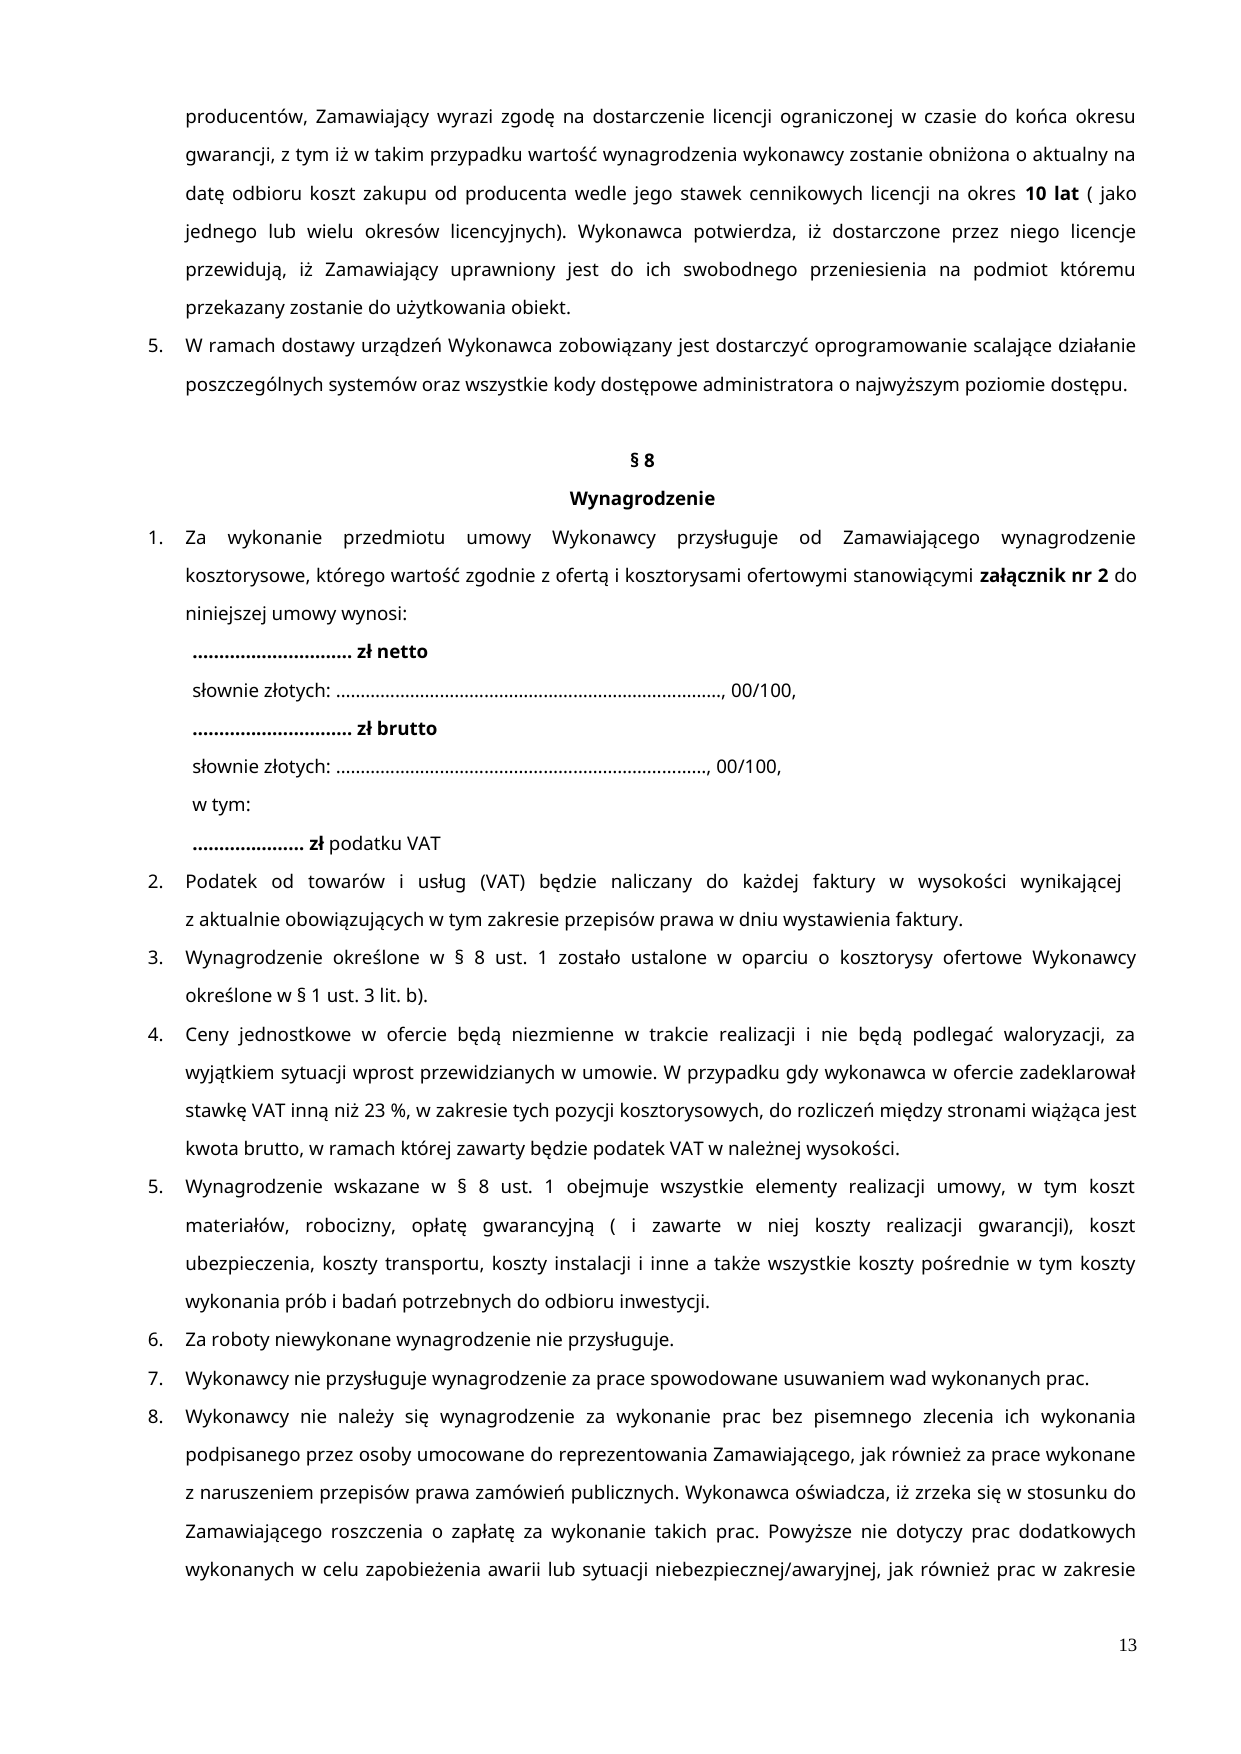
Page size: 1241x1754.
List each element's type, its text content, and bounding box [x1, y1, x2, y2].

list Podatek od towarów i usług (VAT) będzie naliczany do każdej faktury w wysokości wynikającej z aktualnie obowiązujących w tym zakresie przepisów prawa w dniu wystawienia faktury. [148, 868, 1137, 932]
text ………………………… zł brutto [192, 715, 1137, 741]
list Za roboty niewykonane wynagrodzenie nie przysługuje. [148, 1327, 1137, 1352]
list Wynagrodzenie wskazane w § 8 ust. 1 obejmuje wszystkie elementy realizacji umowy, w tym koszt materiałów, robocizny, opłatę gwarancyjną ( i zawarte w niej koszty realizacji gwarancji), koszt ubezpieczenia, koszty transportu, koszty instalacji i inne a także wszystkie koszty pośrednie w tym koszty wykonania prób i badań potrzebnych do odbioru inwestycji. [148, 1174, 1137, 1314]
list Za wykonanie przedmiotu umowy Wykonawcy przysługuje od Zamawiającego wynagrodzenie kosztorysowe, którego wartość zgodnie z ofertą i kosztorysami ofertowymi stanowiącymi załącznik nr 2 do niniejszej umowy wynosi: [148, 524, 1137, 626]
text słownie złotych: ……………………………………………………………………, 00/100, [192, 677, 1137, 702]
list W ramach dostawy urządzeń Wykonawca zobowiązany jest dostarczyć oprogramowanie scalające działanie poszczególnych systemów oraz wszystkie kody dostępowe administratora o najwyższym poziomie dostępu. [148, 333, 1137, 397]
text w tym: [192, 792, 1137, 817]
text § 8 [148, 447, 1137, 473]
text ………………… zł podatku VAT [192, 830, 1137, 855]
text słownie złotych: …………………………………………………………………, 00/100, [192, 753, 1137, 779]
list Ceny jednostkowe w ofercie będą niezmienne w trakcie realizacji i nie będą podlegać waloryzacji, za wyjątkiem sytuacji wprost przewidzianych w umowie. W przypadku gdy wykonawca w ofercie zadeklarował stawkę VAT inną niż 23 %, w zakresie tych pozycji kosztorysowych, do rozliczeń między stronami wiążąca jest kwota brutto, w ramach której zawarty będzie podatek VAT w należnej wysokości. [148, 1021, 1137, 1161]
list Wykonawcy nie przysługuje wynagrodzenie za prace spowodowane usuwaniem wad wykonanych prac. [148, 1365, 1137, 1391]
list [148, 1403, 1137, 1582]
list Wynagrodzenie określone w § 8 ust. 1 zostało ustalone w oparciu o kosztorysy ofertowe Wykonawcy określone w § 1 ust. 3 lit. b). [148, 944, 1137, 1008]
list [148, 103, 1137, 320]
text Wynagrodzenie [148, 486, 1137, 511]
text ………………………… zł netto [192, 639, 1137, 664]
